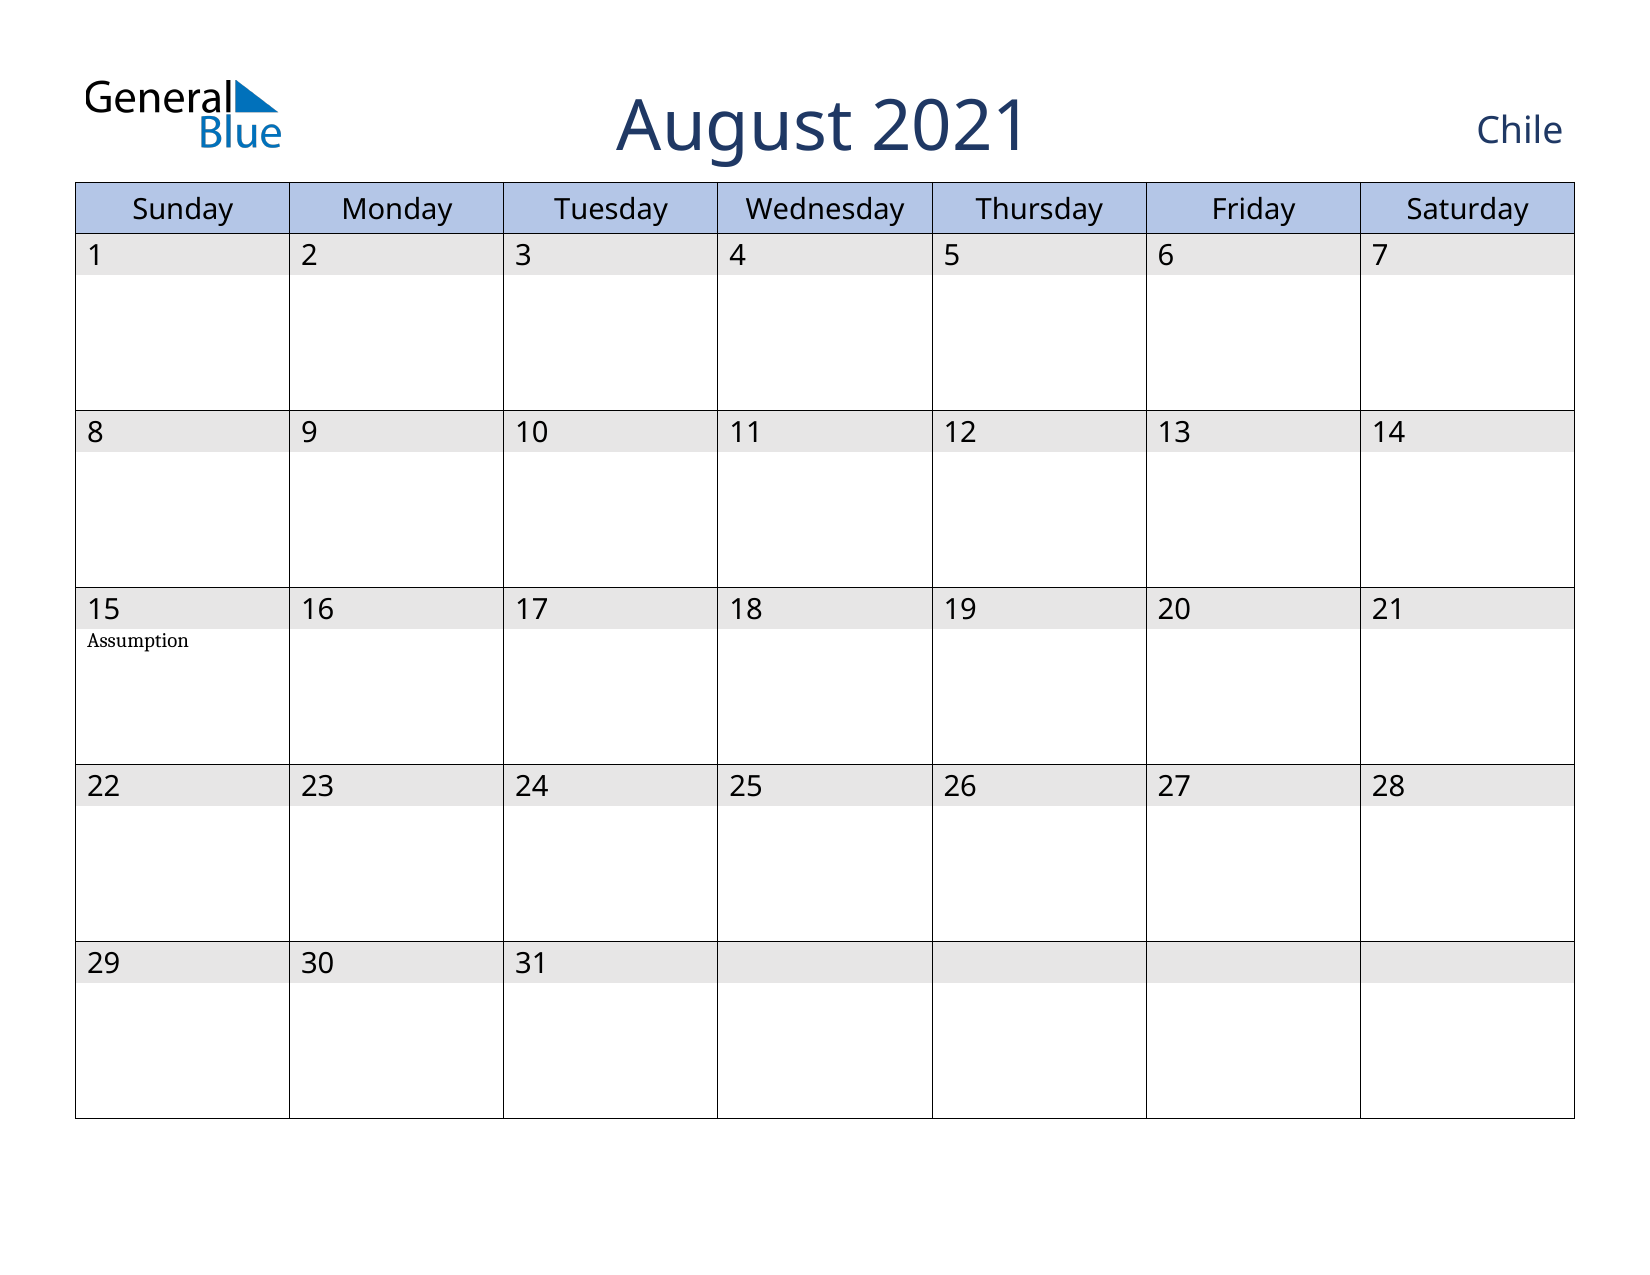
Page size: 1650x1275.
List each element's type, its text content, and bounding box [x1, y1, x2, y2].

table_cell [76, 452, 289, 587]
table_header Chile [1146, 75, 1574, 182]
table_cell [933, 983, 1146, 1118]
table_cell [1147, 629, 1360, 764]
table_cell Sunday [76, 183, 289, 233]
table_cell 1 [76, 234, 289, 275]
table_cell [933, 942, 1146, 983]
table_cell 10 [504, 411, 717, 452]
table_cell [718, 942, 932, 983]
table_cell Tuesday [504, 183, 717, 233]
table_cell [290, 983, 503, 1118]
table_cell 25 [718, 765, 932, 806]
table_cell 17 [504, 588, 717, 629]
table_cell 22 [76, 765, 289, 806]
picture [86, 80, 281, 148]
table_cell [504, 806, 717, 941]
table_cell 24 [504, 765, 717, 806]
table_cell 29 [76, 942, 289, 983]
table_cell Assumption [76, 629, 289, 764]
table_cell [76, 275, 289, 410]
table_cell 27 [1147, 765, 1360, 806]
table_cell Saturday [1361, 183, 1574, 233]
table_cell 12 [933, 411, 1146, 452]
table_cell [290, 275, 503, 410]
table_cell [1361, 275, 1574, 410]
table_cell [290, 452, 503, 587]
table_cell Friday [1147, 183, 1360, 233]
table_cell [504, 629, 717, 764]
table_cell 7 [1361, 234, 1574, 275]
table_cell [76, 983, 289, 1118]
table_cell [1147, 275, 1360, 410]
table_cell [718, 629, 932, 764]
table_cell [933, 806, 1146, 941]
table_cell [76, 806, 289, 941]
table_cell [718, 983, 932, 1118]
table_cell [504, 983, 717, 1118]
table_cell [1361, 806, 1574, 941]
table_cell [1361, 629, 1574, 764]
table_cell 2 [290, 234, 503, 275]
table_cell [290, 806, 503, 941]
table_cell [933, 629, 1146, 764]
table_cell 21 [1361, 588, 1574, 629]
table_cell [1361, 452, 1574, 587]
table_cell 8 [76, 411, 289, 452]
table_cell 16 [290, 588, 503, 629]
table_cell Wednesday [718, 183, 932, 233]
table_cell [718, 452, 932, 587]
table_cell [1147, 942, 1360, 983]
table_cell 5 [933, 234, 1146, 275]
table_cell 14 [1361, 411, 1574, 452]
table_cell [718, 806, 932, 941]
table_cell [933, 275, 1146, 410]
table_cell Monday [290, 183, 503, 233]
table_cell [504, 275, 717, 410]
table_cell 19 [933, 588, 1146, 629]
table_cell 15 [76, 588, 289, 629]
table_cell 26 [933, 765, 1146, 806]
table_cell 4 [718, 234, 932, 275]
table_cell 6 [1147, 234, 1360, 275]
table_cell 31 [504, 942, 717, 983]
table_cell [1147, 452, 1360, 587]
table_cell 23 [290, 765, 503, 806]
table_cell 13 [1147, 411, 1360, 452]
table_cell [1147, 983, 1360, 1118]
table_cell 11 [718, 411, 932, 452]
table_cell 30 [290, 942, 503, 983]
table_cell [1147, 806, 1360, 941]
table_cell 9 [290, 411, 503, 452]
table_header [76, 75, 503, 182]
table_cell [504, 452, 717, 587]
table_cell Thursday [933, 183, 1146, 233]
table_cell [290, 629, 503, 764]
table_cell [933, 452, 1146, 587]
table_cell 3 [504, 234, 717, 275]
table_cell [718, 275, 932, 410]
table_cell 20 [1147, 588, 1360, 629]
table_cell [1361, 983, 1574, 1118]
table_cell 28 [1361, 765, 1574, 806]
table_header August 2021 [504, 75, 1146, 182]
table_cell [1361, 942, 1574, 983]
table_cell 18 [718, 588, 932, 629]
